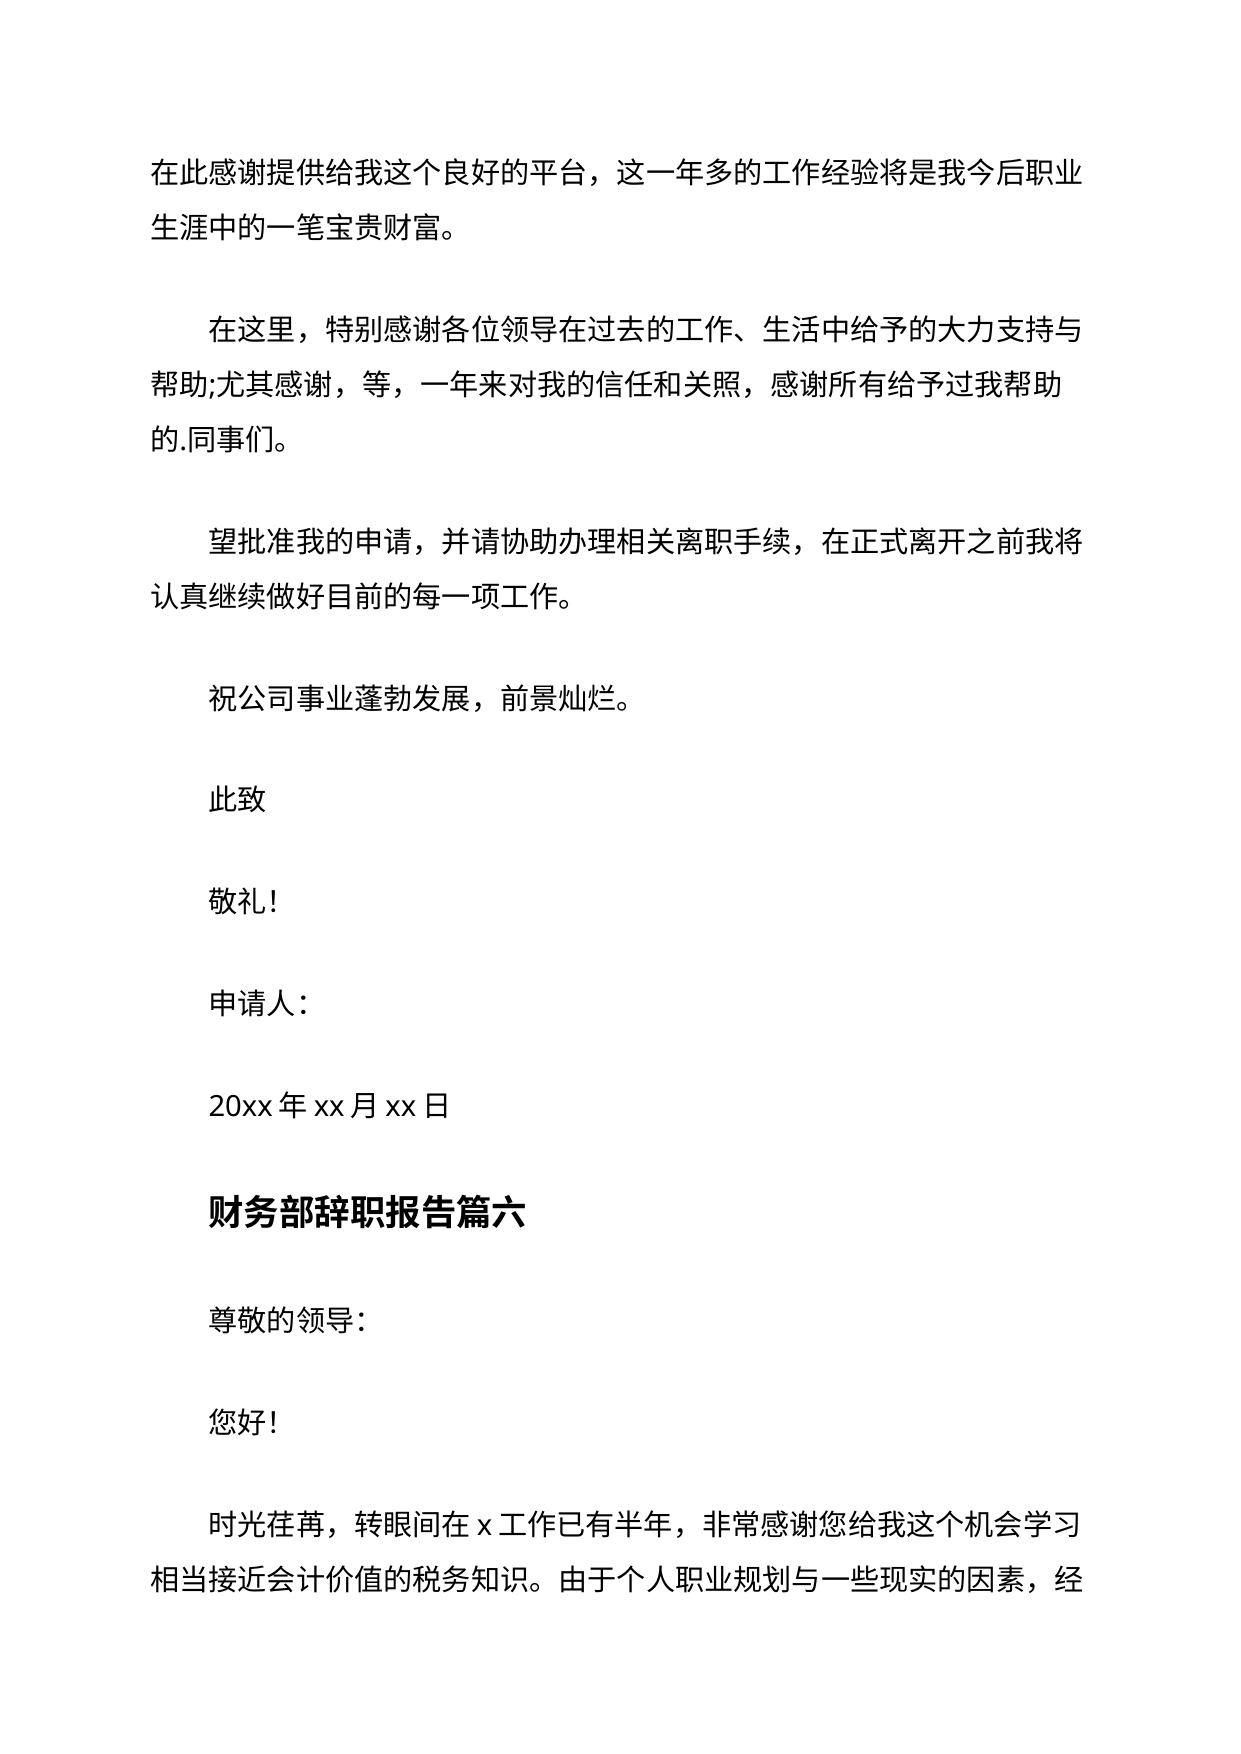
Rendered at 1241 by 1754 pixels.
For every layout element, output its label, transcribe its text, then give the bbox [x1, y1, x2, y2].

text 祝公司事业蓬勃发展，前景灿烂。 [150, 675, 1090, 717]
text 20xx年xx月xx日 [150, 1082, 1090, 1125]
text 财务部辞职报告篇六 [150, 1184, 1090, 1236]
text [150, 150, 1090, 247]
text 您好！ [150, 1399, 1090, 1442]
text 在这里，特别感谢各位领导在过去的工作、生活中给予的大力支持与帮助;尤其感谢，等，一年来对我的信任和关照，感谢所有给予过我帮助的.同事们。 [150, 307, 1090, 459]
text 此致 [150, 777, 1090, 819]
text 望批准我的申请，并请协助办理相关离职手续，在正式离开之前我将认真继续做好目前的每一项工作。 [150, 518, 1090, 616]
text 敬礼！ [150, 879, 1090, 921]
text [150, 1501, 1090, 1598]
text 尊敬的领导： [150, 1298, 1090, 1340]
text 申请人： [150, 981, 1090, 1023]
